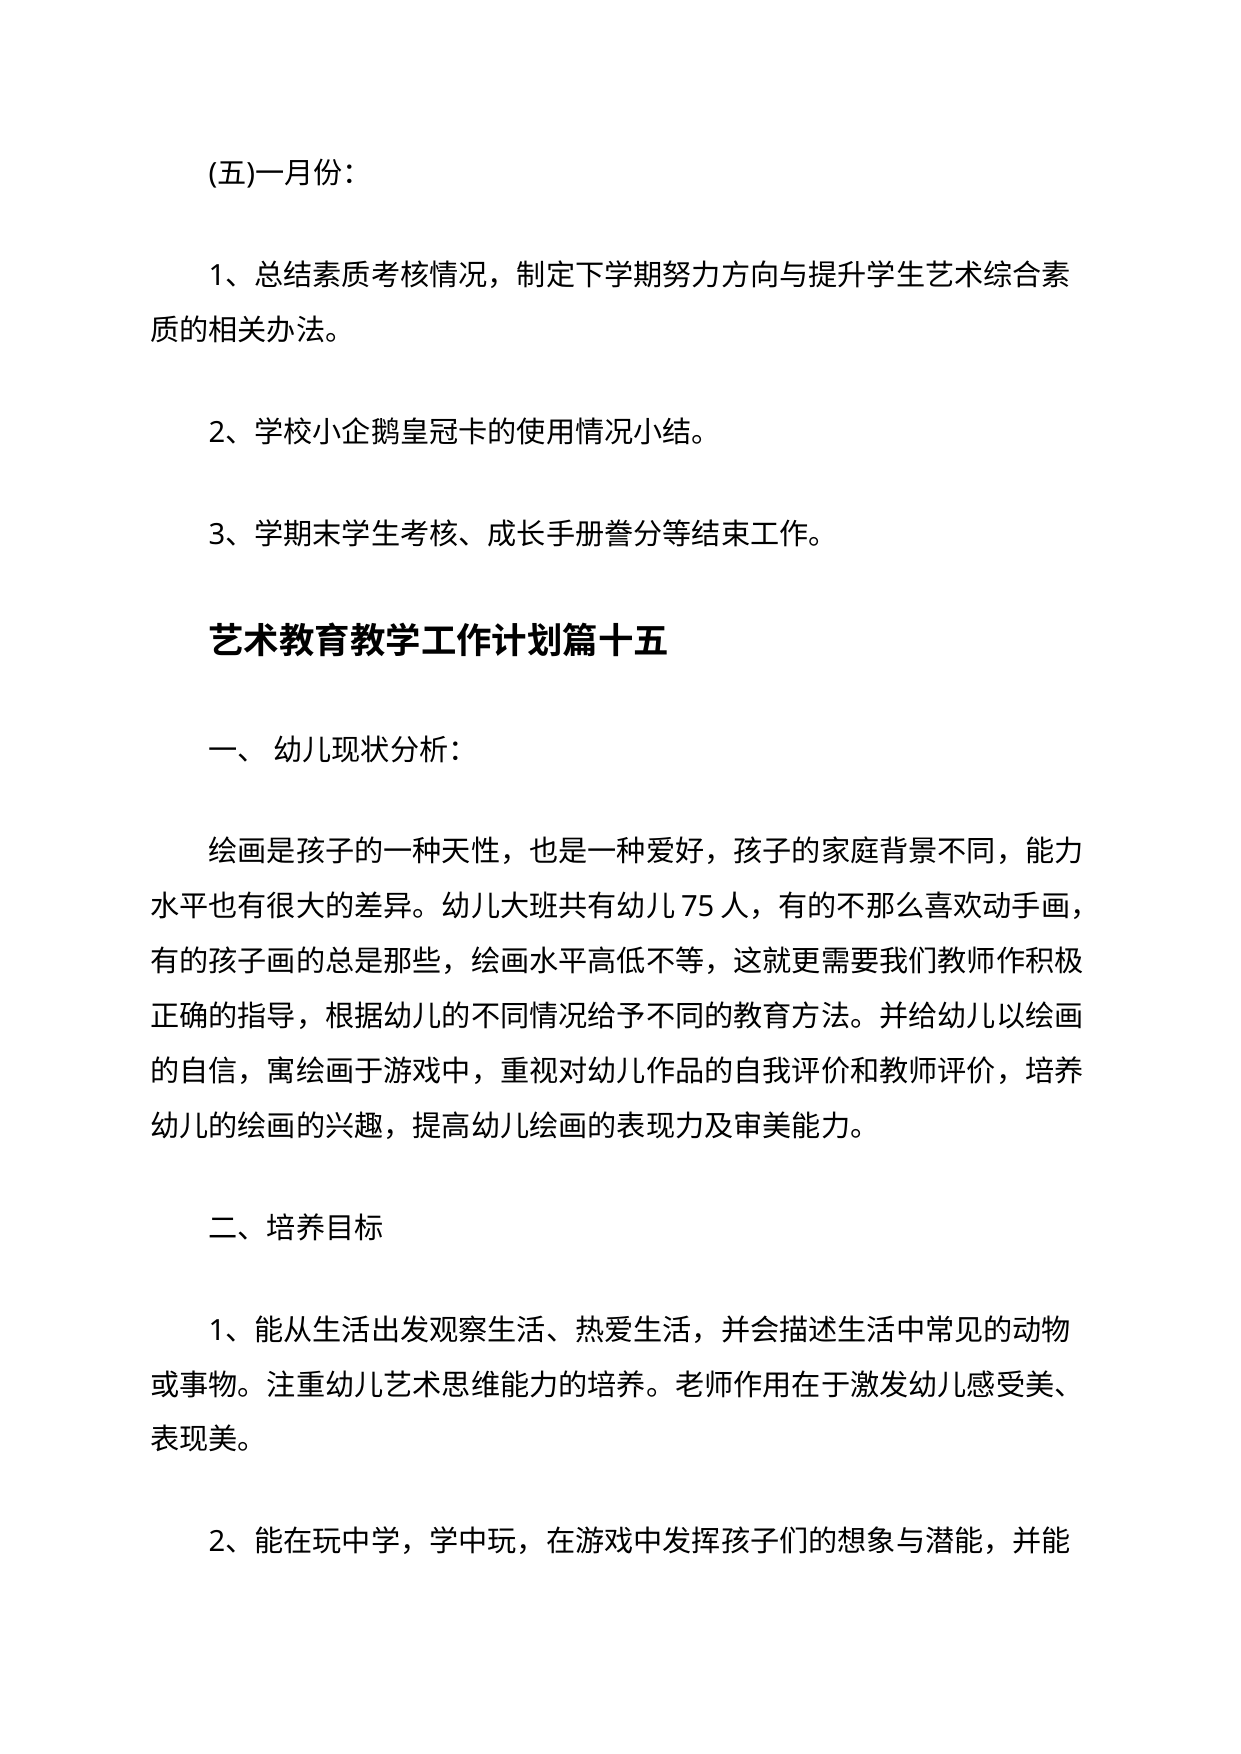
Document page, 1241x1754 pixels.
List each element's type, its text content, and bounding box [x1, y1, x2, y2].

text (五)一月份： [150, 150, 1090, 192]
text 一、 幼儿现状分析： [150, 726, 1090, 768]
text 1、能从生活出发观察生活、热爱生活，并会描述生活中常见的动物或事物。注重幼儿艺术思维能力的培养。老师作用在于激发幼儿感受美、表现美。 [150, 1306, 1090, 1458]
text 3、学期末学生考核、成长手册誊分等结束工作。 [150, 511, 1090, 553]
text 艺术教育教学工作计划篇十五 [150, 613, 1090, 664]
text 2、学校小企鹅皇冠卡的使用情况小结。 [150, 409, 1090, 451]
text 1、总结素质考核情况，制定下学期努力方向与提升学生艺术综合素质的相关办法。 [150, 252, 1090, 349]
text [150, 1518, 1090, 1560]
text 绘画是孩子的一种天性，也是一种爱好，孩子的家庭背景不同，能力水平也有很大的差异。幼儿大班共有幼儿75人，有的不那么喜欢动手画，有的孩子画的总是那些，绘画水平高低不等，这就更需要我们教师作积极正确的指导，根据幼儿的不同情况给予不同的教育方法。并给幼儿以绘画的自信，寓绘画于游戏中，重视对幼儿作品的自我评价和教师评价，培养幼儿的绘画的兴趣，提高幼儿绘画的表现力及审美能力。 [150, 828, 1090, 1145]
text 二、培养目标 [150, 1204, 1090, 1247]
